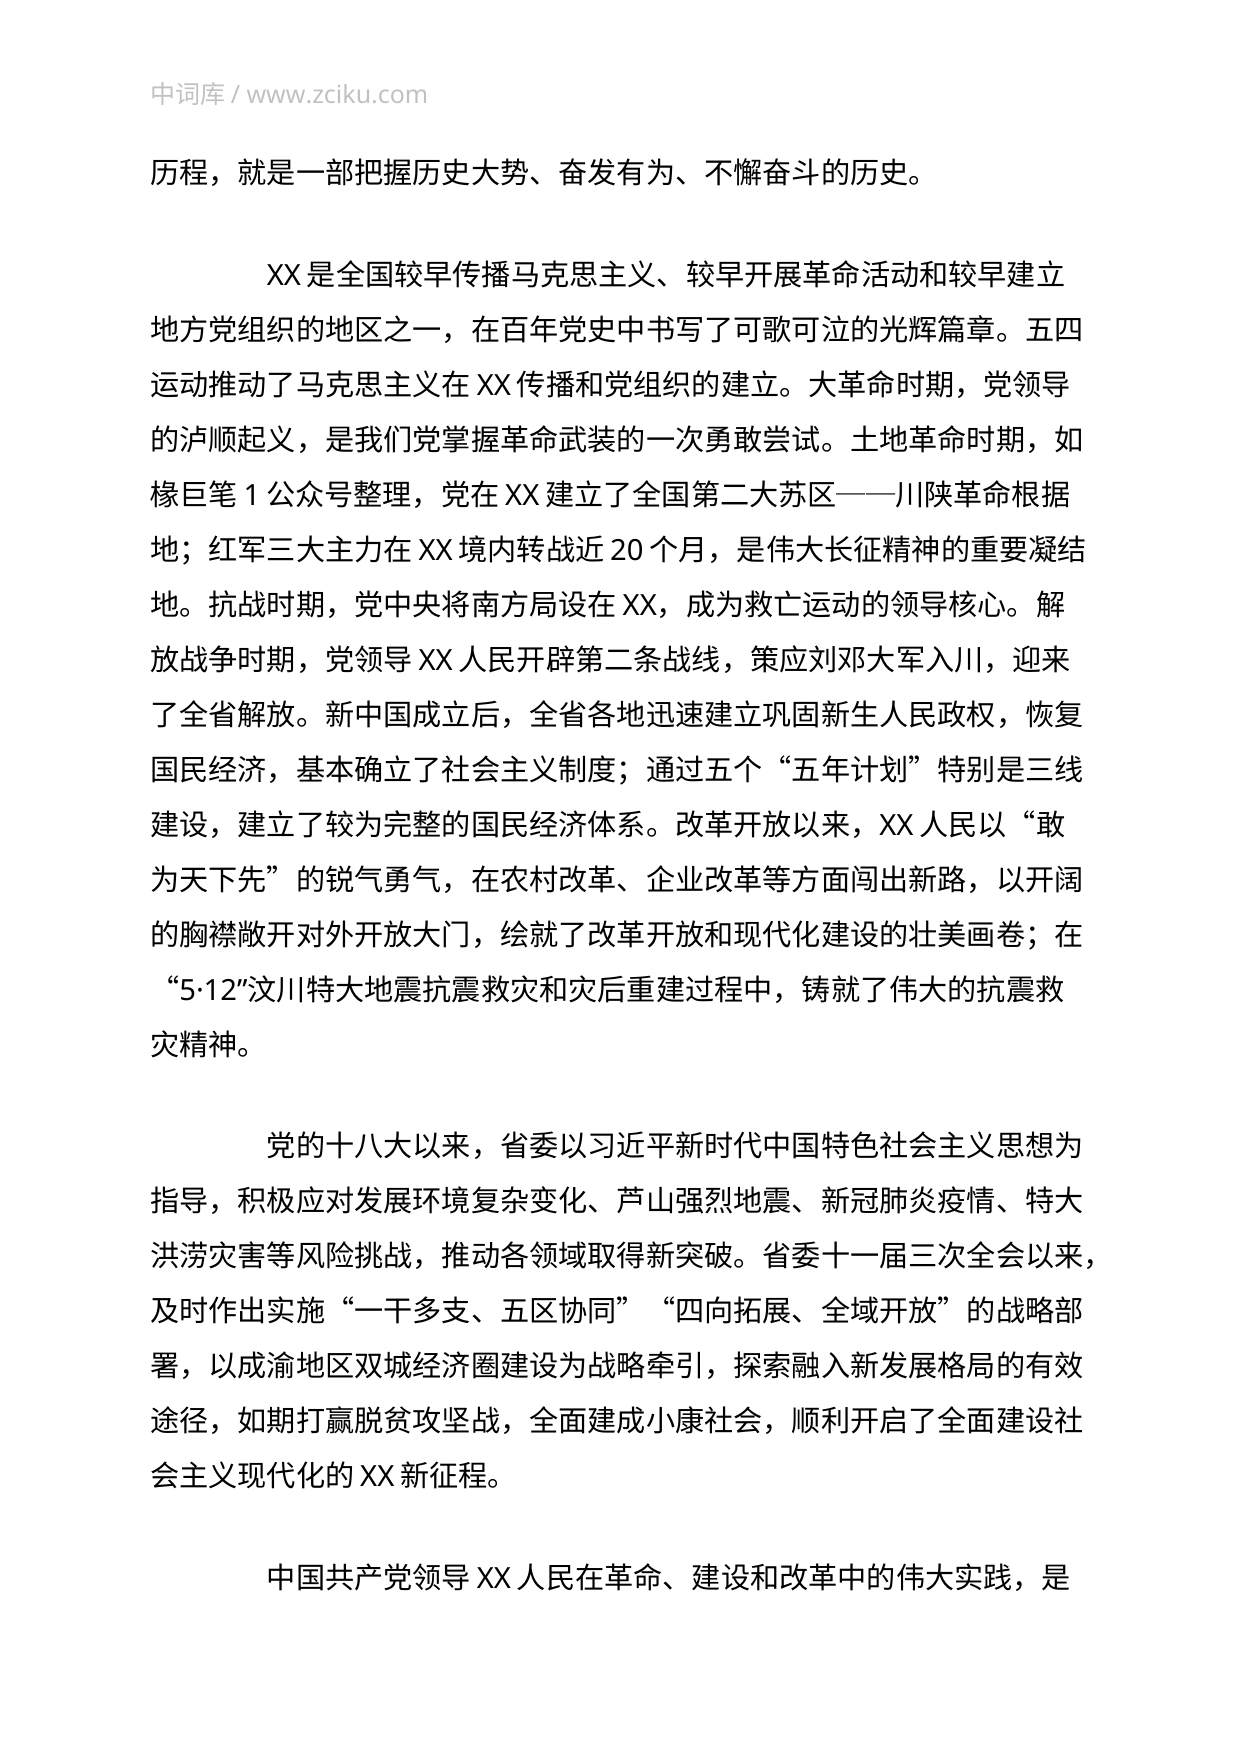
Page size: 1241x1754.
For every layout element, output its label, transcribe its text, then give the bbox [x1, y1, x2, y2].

text 党的十八大以来，省委以习近平新时代中国特色社会主义思想为指导，积极应对发展环境复杂变化、芦山强烈地震、新冠肺炎疫情、特大洪涝灾害等风险挑战，推动各领域取得新突破。省委十一届三次全会以来，及时作出实施“一干多支、五区协同”“四向拓展、全域开放”的战略部署，以成渝地区双城经济圈建设为战略牵引，探索融入新发展格局的有效途径，如期打赢脱贫攻坚战，全面建成小康社会，顺利开启了全面建设社会主义现代化的XX新征程。 [150, 1123, 1090, 1495]
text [150, 1554, 1090, 1597]
text XX是全国较早传播马克思主义、较早开展革命活动和较早建立地方党组织的地区之一，在百年党史中书写了可歌可泣的光辉篇章。五四运动推动了马克思主义在XX传播和党组织的建立。大革命时期，党领导的泸顺起义，是我们党掌握革命武装的一次勇敢尝试。土地革命时期，如椽巨笔1公众号整理，党在XX建立了全国第二大苏区──川陕革命根据地；红军三大主力在XX境内转战近20个月，是伟大长征精神的重要凝结地。抗战时期，党中央将南方局设在XX，成为救亡运动的领导核心。解放战争时期，党领导XX人民开辟第二条战线，策应刘邓大军入川，迎来了全省解放。新中国成立后，全省各地迅速建立巩固新生人民政权，恢复国民经济，基本确立了社会主义制度；通过五个“五年计划”特别是三线建设，建立了较为完整的国民经济体系。改革开放以来，XX人民以“敢为天下先”的锐气勇气，在农村改革、企业改革等方面闯出新路，以开阔的胸襟敞开对外开放大门，绘就了改革开放和现代化建设的壮美画卷；在“5·12”汶川特大地震抗震救灾和灾后重建过程中，铸就了伟大的抗震救灾精神。 [150, 252, 1090, 1063]
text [150, 150, 1090, 192]
